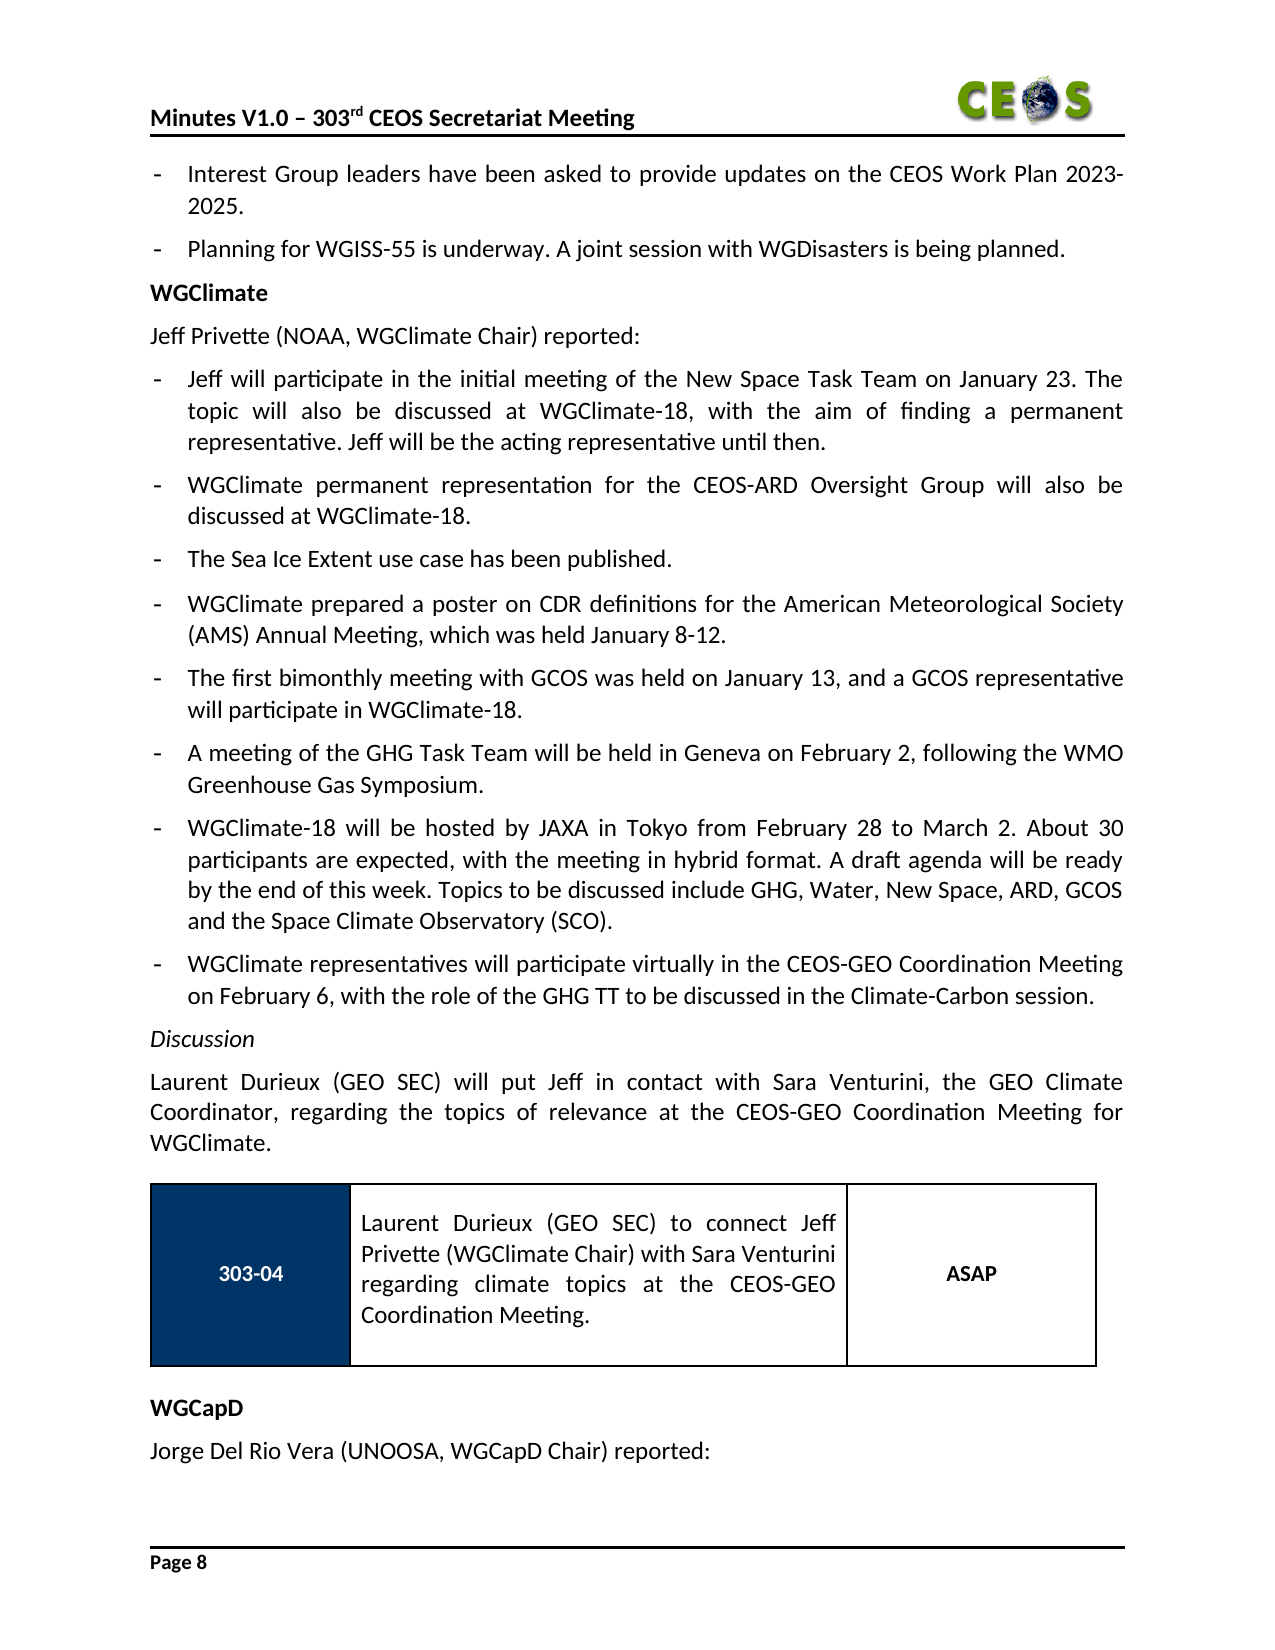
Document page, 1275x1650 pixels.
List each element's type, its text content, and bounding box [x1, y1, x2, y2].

table_header 303-04 [152, 1185, 349, 1365]
list WGClimate representatives will participate virtually in the CEOS-GEO Coordination Meeting on February 6, with the role of the GHG TT to be discussed in the Climate-Carbon session. [150, 948, 1125, 1010]
list The first bimonthly meeting with GCOS was held on January 13, and a GCOS representative will participate in WGClimate-18. [150, 663, 1125, 725]
text WGCapD [150, 1392, 1125, 1422]
text Discussion [150, 1023, 1125, 1053]
table_header Laurent Durieux (GEO SEC) to connect Jeff Privette (WGClimate Chair) with Sara Venturini regarding climate topics at the CEOS-GEO Coordination Meeting. [351, 1185, 846, 1365]
list WGClimate-18 will be hosted by JAXA in Tokyo from February 28 to March 2. About 30 participants are expected, with the meeting in hybrid format. A draft agenda will be ready by the end of this week. Topics to be discussed include GHG, Water, New Space, ARD, GCOS and the Space Climate Observatory (SCO). [150, 812, 1125, 936]
list The Sea Ice Extent use case has been published. [150, 543, 1125, 575]
list Jeff will participate in the initial meeting of the New Space Task Team on January 23. The topic will also be discussed at WGClimate-18, with the aim of finding a permanent representative. Jeff will be the acting representative until then. [150, 363, 1125, 456]
text Jeff Privette (NOAA, WGClimate Chair) reported: [150, 320, 1125, 351]
list Planning for WGISS-55 is underway. A joint session with WGDisasters is being planned. [150, 233, 1125, 265]
text Jorge Del Rio Vera (UNOOSA, WGCapD Chair) reported: [150, 1435, 1125, 1466]
text WGClimate [150, 277, 1125, 308]
picture [953, 75, 1095, 126]
list A meeting of the GHG Task Team will be held in Geneva on February 2, following the WMO Greenhouse Gas Symposium. [150, 737, 1125, 800]
list WGClimate prepared a poster on CDR definitions for the American Meteorological Society (AMS) Annual Meeting, which was held January 8-12. [150, 588, 1125, 650]
list Interest Group leaders have been asked to provide updates on the CEOS Work Plan 2023-2025. [150, 158, 1125, 221]
list WGClimate permanent representation for the CEOS-ARD Oversight Group will also be discussed at WGClimate-18. [150, 469, 1125, 531]
table_header ASAP [848, 1185, 1095, 1365]
text Laurent Durieux (GEO SEC) will put Jeff in contact with Sara Venturini, the GEO Climate Coordinator, regarding the topics of relevance at the CEOS-GEO Coordination Meeting for WGClimate. [150, 1066, 1125, 1157]
